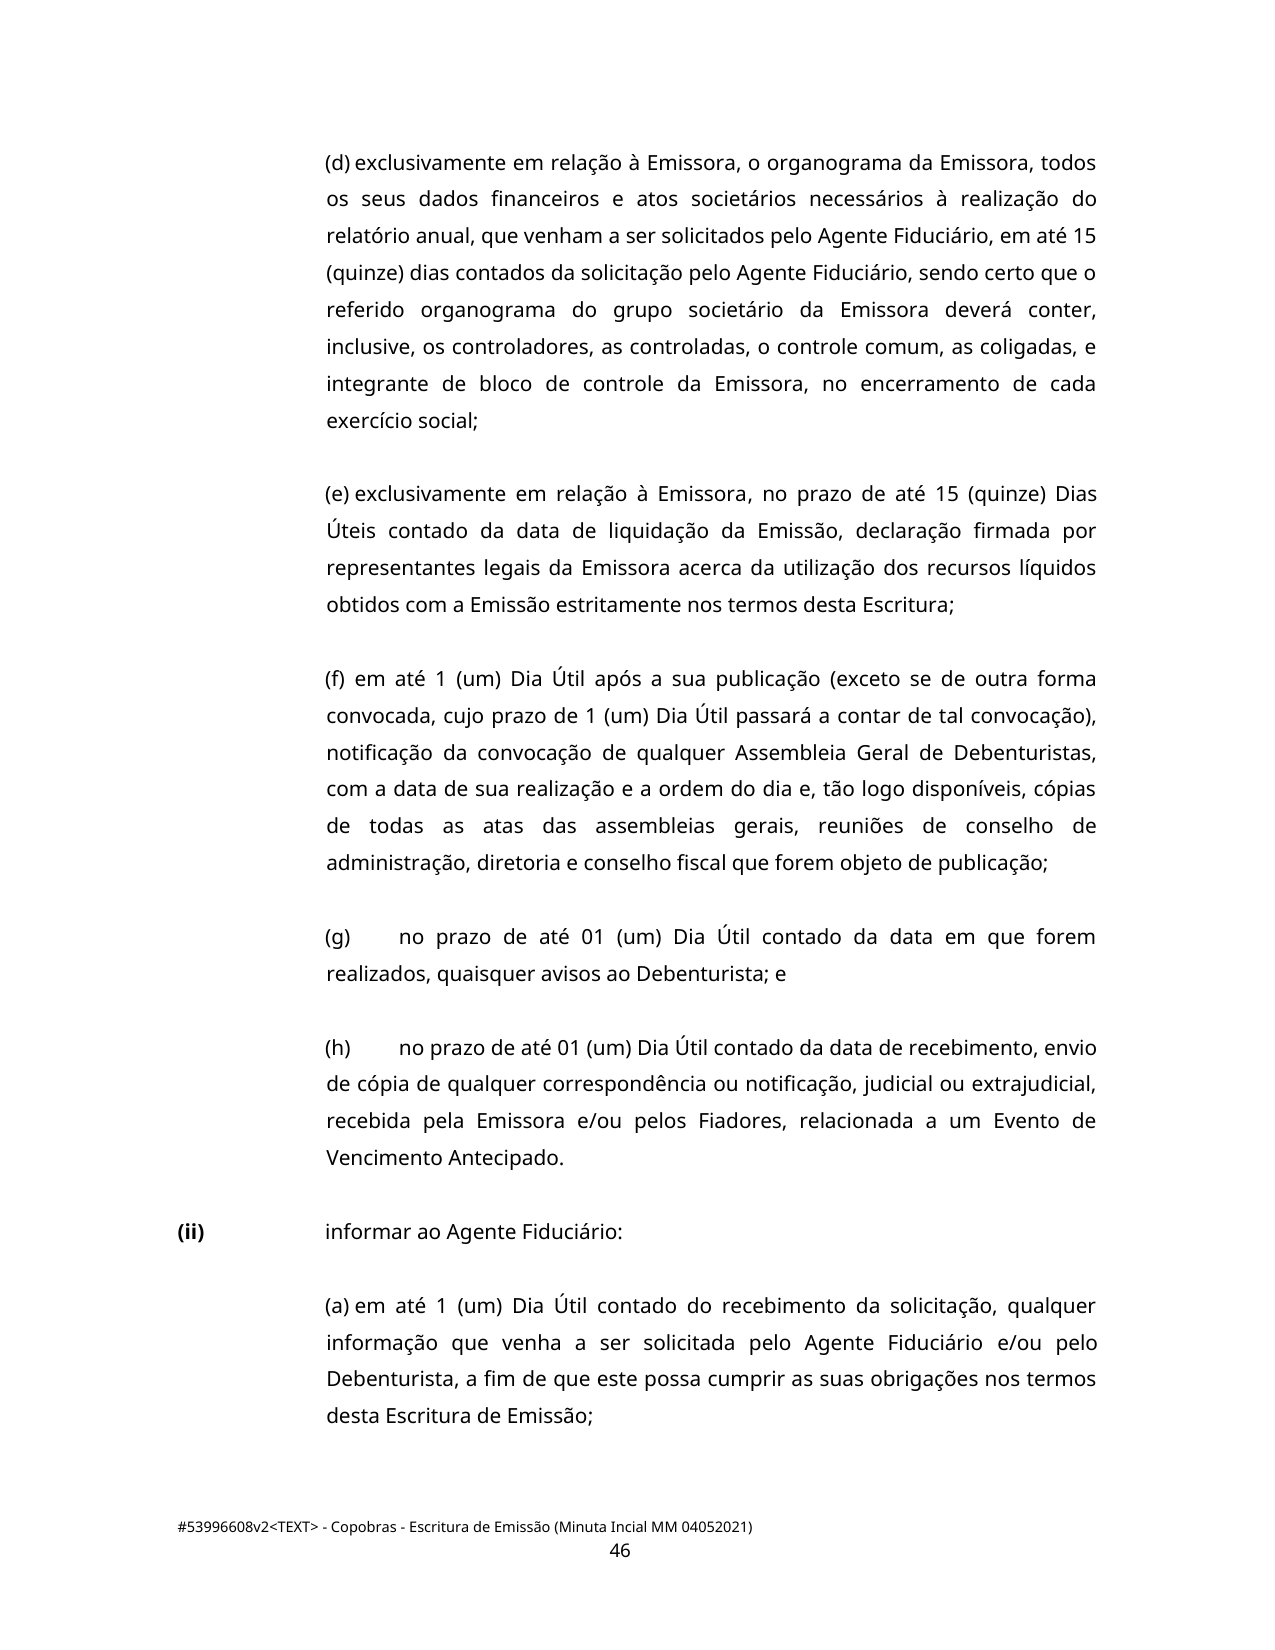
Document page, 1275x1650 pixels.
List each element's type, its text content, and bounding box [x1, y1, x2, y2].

list exclusivamente em relação à Emissora, o organograma da Emissora, todos os seus dados financeiros e atos societários necessários à realização do relatório anual, que venham a ser solicitados pelo Agente Fiduciário, em até 15 (quinze) dias contados da solicitação pelo Agente Fiduciário, sendo certo que o referido organograma do grupo societário da Emissora deverá conter, inclusive, os controladores, as controladas, o controle comum, as coligadas, e integrante de bloco de controle da Emissora, no encerramento de cada exercício social; [325, 148, 1098, 434]
list informar ao Agente Fiduciário: [177, 1217, 1098, 1246]
list em até 1 (um) Dia Útil contado do recebimento da solicitação, qualquer informação que venha a ser solicitada pelo Agente Fiduciário e/ou pelo Debenturista, a fim de que este possa cumprir as suas obrigações nos termos desta Escritura de Emissão; [325, 1291, 1098, 1430]
list no prazo de até 01 (um) Dia Útil contado da data de recebimento, envio de cópia de qualquer correspondência ou notificação, judicial ou extrajudicial, recebida pela Emissora e/ou pelos Fiadores, relacionada a um Evento de Vencimento Antecipado. [325, 1033, 1098, 1172]
list em até 1 (um) Dia Útil após a sua publicação (exceto se de outra forma convocada, cujo prazo de 1 (um) Dia Útil passará a contar de tal convocação), notificação da convocação de qualquer Assembleia Geral de Debenturistas, com a data de sua realização e a ordem do dia e, tão logo disponíveis, cópias de todas as atas das assembleias gerais, reuniões de conselho de administração, diretoria e conselho fiscal que forem objeto de publicação; [325, 664, 1098, 877]
list no prazo de até 01 (um) Dia Útil contado da data em que forem realizados, quaisquer avisos ao Debenturista; e [325, 922, 1098, 987]
list exclusivamente em relação à Emissora, no prazo de até 15 (quinze) Dias Úteis contado da data de liquidação da Emissão, declaração firmada por representantes legais da Emissora acerca da utilização dos recursos líquidos obtidos com a Emissão estritamente nos termos desta Escritura; [325, 479, 1098, 619]
